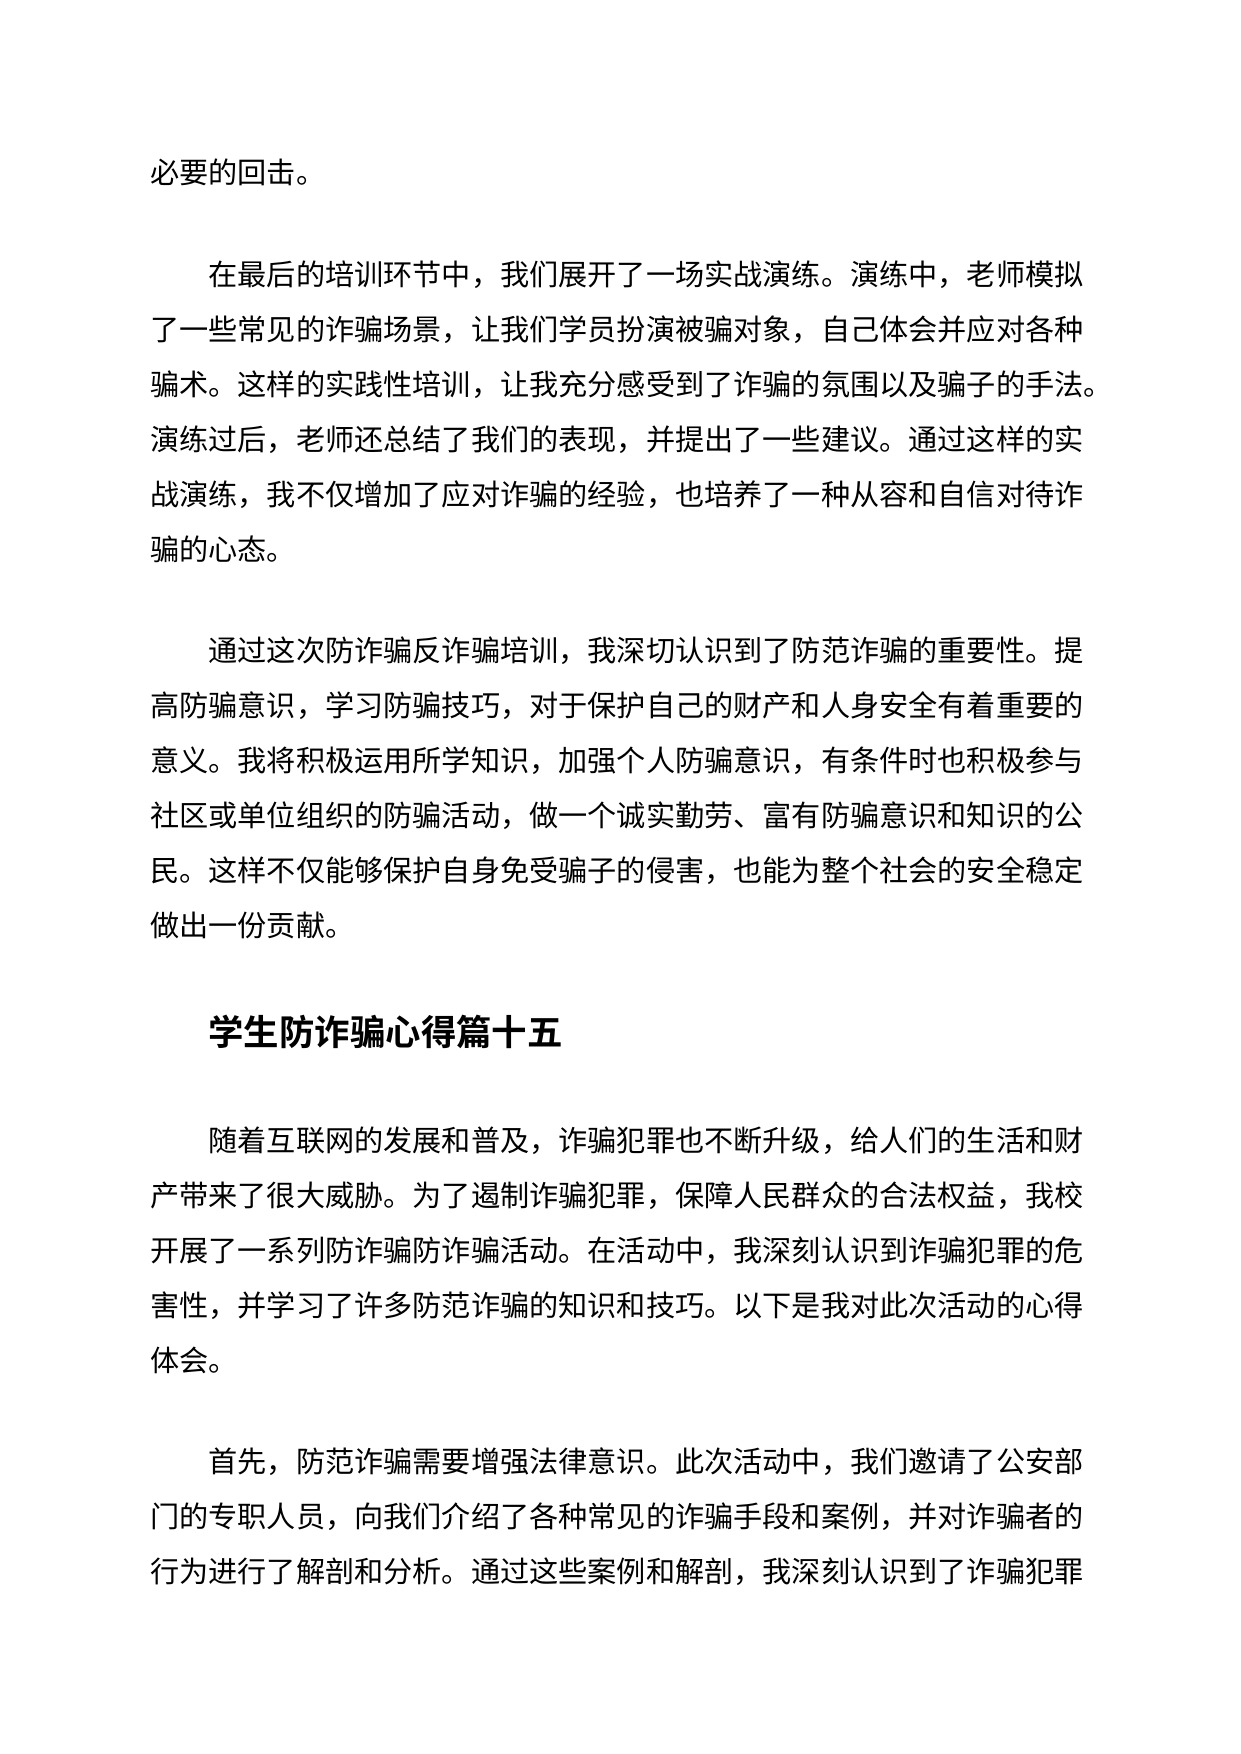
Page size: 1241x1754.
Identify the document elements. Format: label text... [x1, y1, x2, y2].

text 学生防诈骗心得篇十五 [150, 1004, 1090, 1056]
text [150, 150, 1090, 192]
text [150, 1439, 1090, 1591]
text 在最后的培训环节中，我们展开了一场实战演练。演练中，老师模拟了一些常见的诈骗场景，让我们学员扮演被骗对象，自己体会并应对各种骗术。这样的实践性培训，让我充分感受到了诈骗的氛围以及骗子的手法。演练过后，老师还总结了我们的表现，并提出了一些建议。通过这样的实战演练，我不仅增加了应对诈骗的经验，也培养了一种从容和自信对待诈骗的心态。 [150, 252, 1090, 568]
text 随着互联网的发展和普及，诈骗犯罪也不断升级，给人们的生活和财产带来了很大威胁。为了遏制诈骗犯罪，保障人民群众的合法权益，我校开展了一系列防诈骗防诈骗活动。在活动中，我深刻认识到诈骗犯罪的危害性，并学习了许多防范诈骗的知识和技巧。以下是我对此次活动的心得体会。 [150, 1118, 1090, 1379]
text 通过这次防诈骗反诈骗培训，我深切认识到了防范诈骗的重要性。提高防骗意识，学习防骗技巧，对于保护自己的财产和人身安全有着重要的意义。我将积极运用所学知识，加强个人防骗意识，有条件时也积极参与社区或单位组织的防骗活动，做一个诚实勤劳、富有防骗意识和知识的公民。这样不仅能够保护自身免受骗子的侵害，也能为整个社会的安全稳定做出一份贡献。 [150, 628, 1090, 945]
